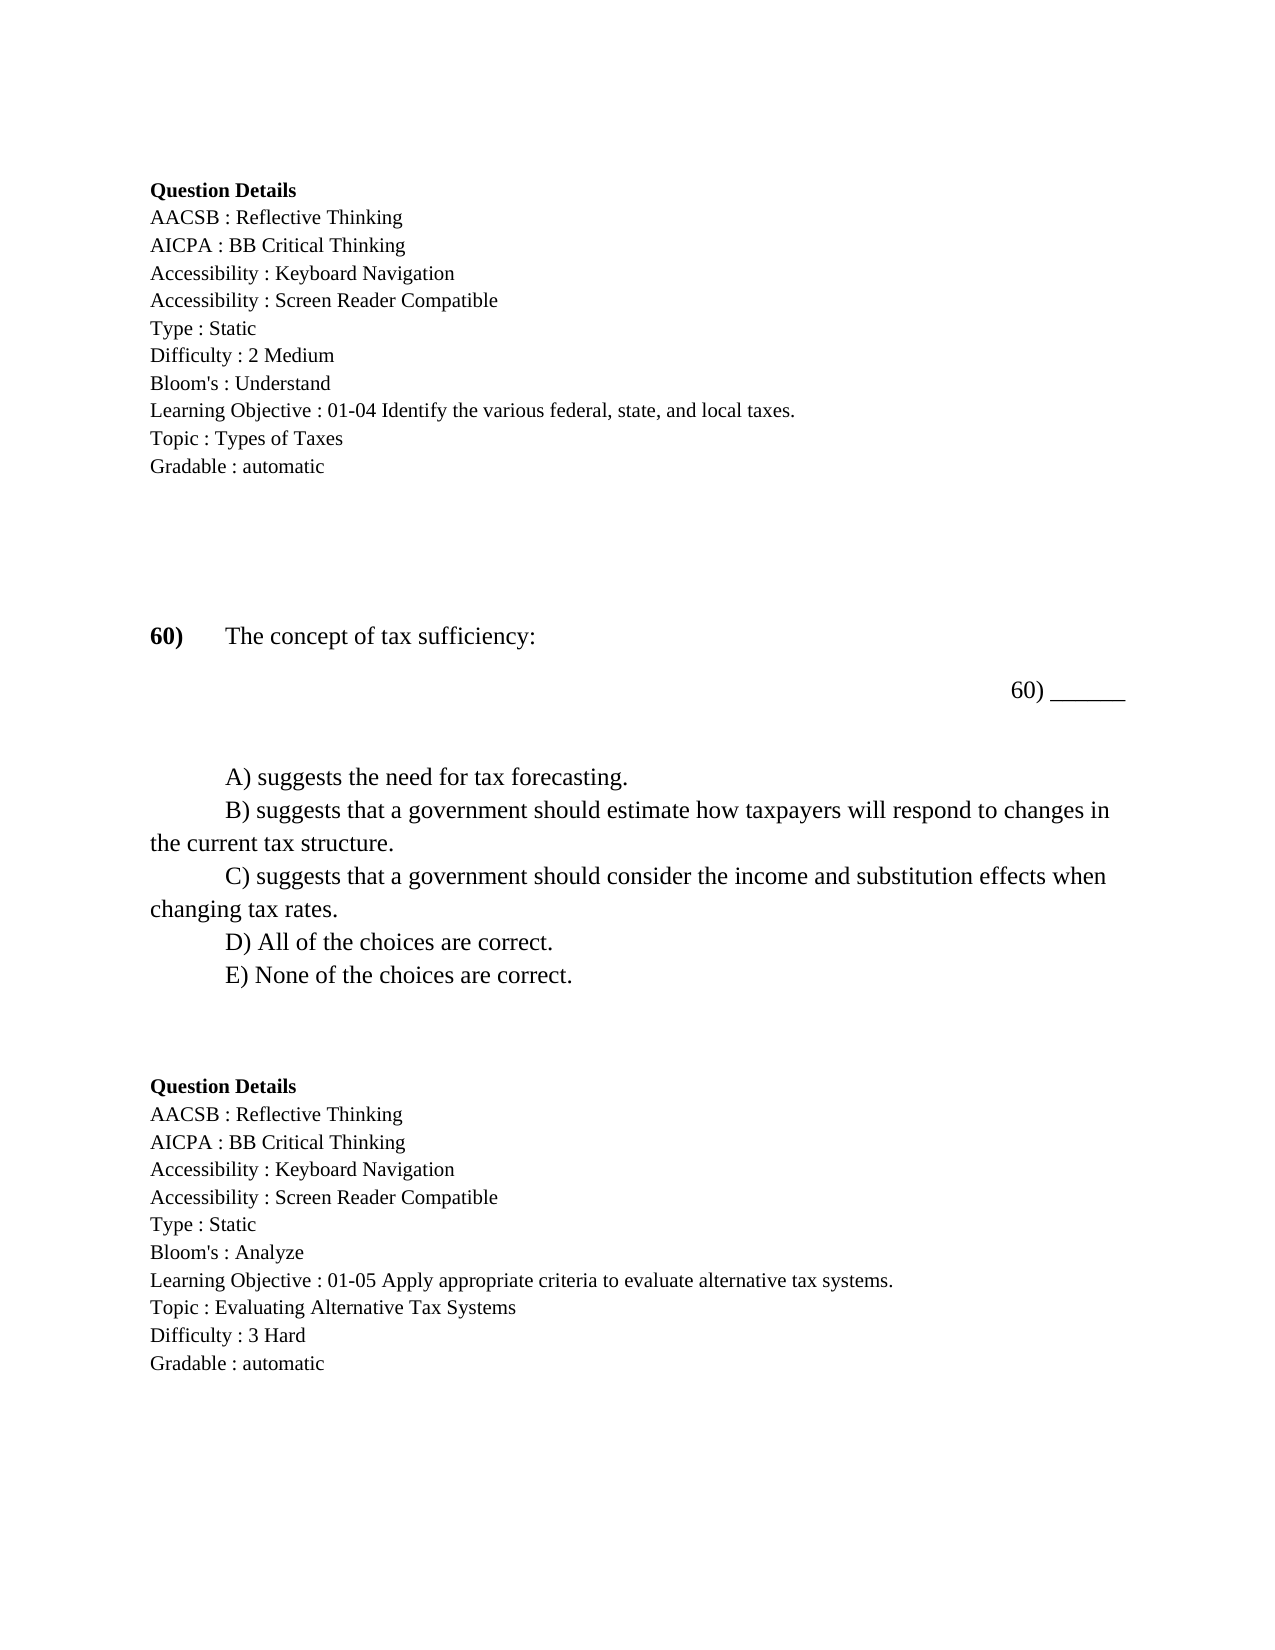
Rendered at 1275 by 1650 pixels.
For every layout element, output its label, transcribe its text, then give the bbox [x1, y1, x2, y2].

text 60) ______ [150, 675, 1125, 704]
text A) suggests the need for tax forecasting. B) suggests that a government should estimate how taxpayers will respond to changes in the current tax structure. C) suggests that a government should consider the income and substitution effects when changing tax rates. D) All of the choices are correct. E) None of the choices are correct. [150, 729, 1125, 1022]
text Question Details AACSB : Reflective Thinking AICPA : BB Critical Thinking Accessibility : Keyboard Navigation Accessibility : Screen Reader Compatible Type : Static Difficulty : 2 Medium Bloom's : Understand Learning Objective : 01-04 Identify the various federal, state, and local taxes. Topic : Types of Taxes Gradable : automatic [150, 150, 1125, 478]
text Question Details AACSB : Reflective Thinking AICPA : BB Critical Thinking Accessibility : Keyboard Navigation Accessibility : Screen Reader Compatible Type : Static Bloom's : Analyze Learning Objective : 01-05 Apply appropriate criteria to evaluate alternative tax systems. Topic : Evaluating Alternative Tax Systems Difficulty : 3 Hard Gradable : automatic [150, 1047, 1125, 1374]
text 60) The concept of tax sufficiency: [150, 621, 1125, 650]
